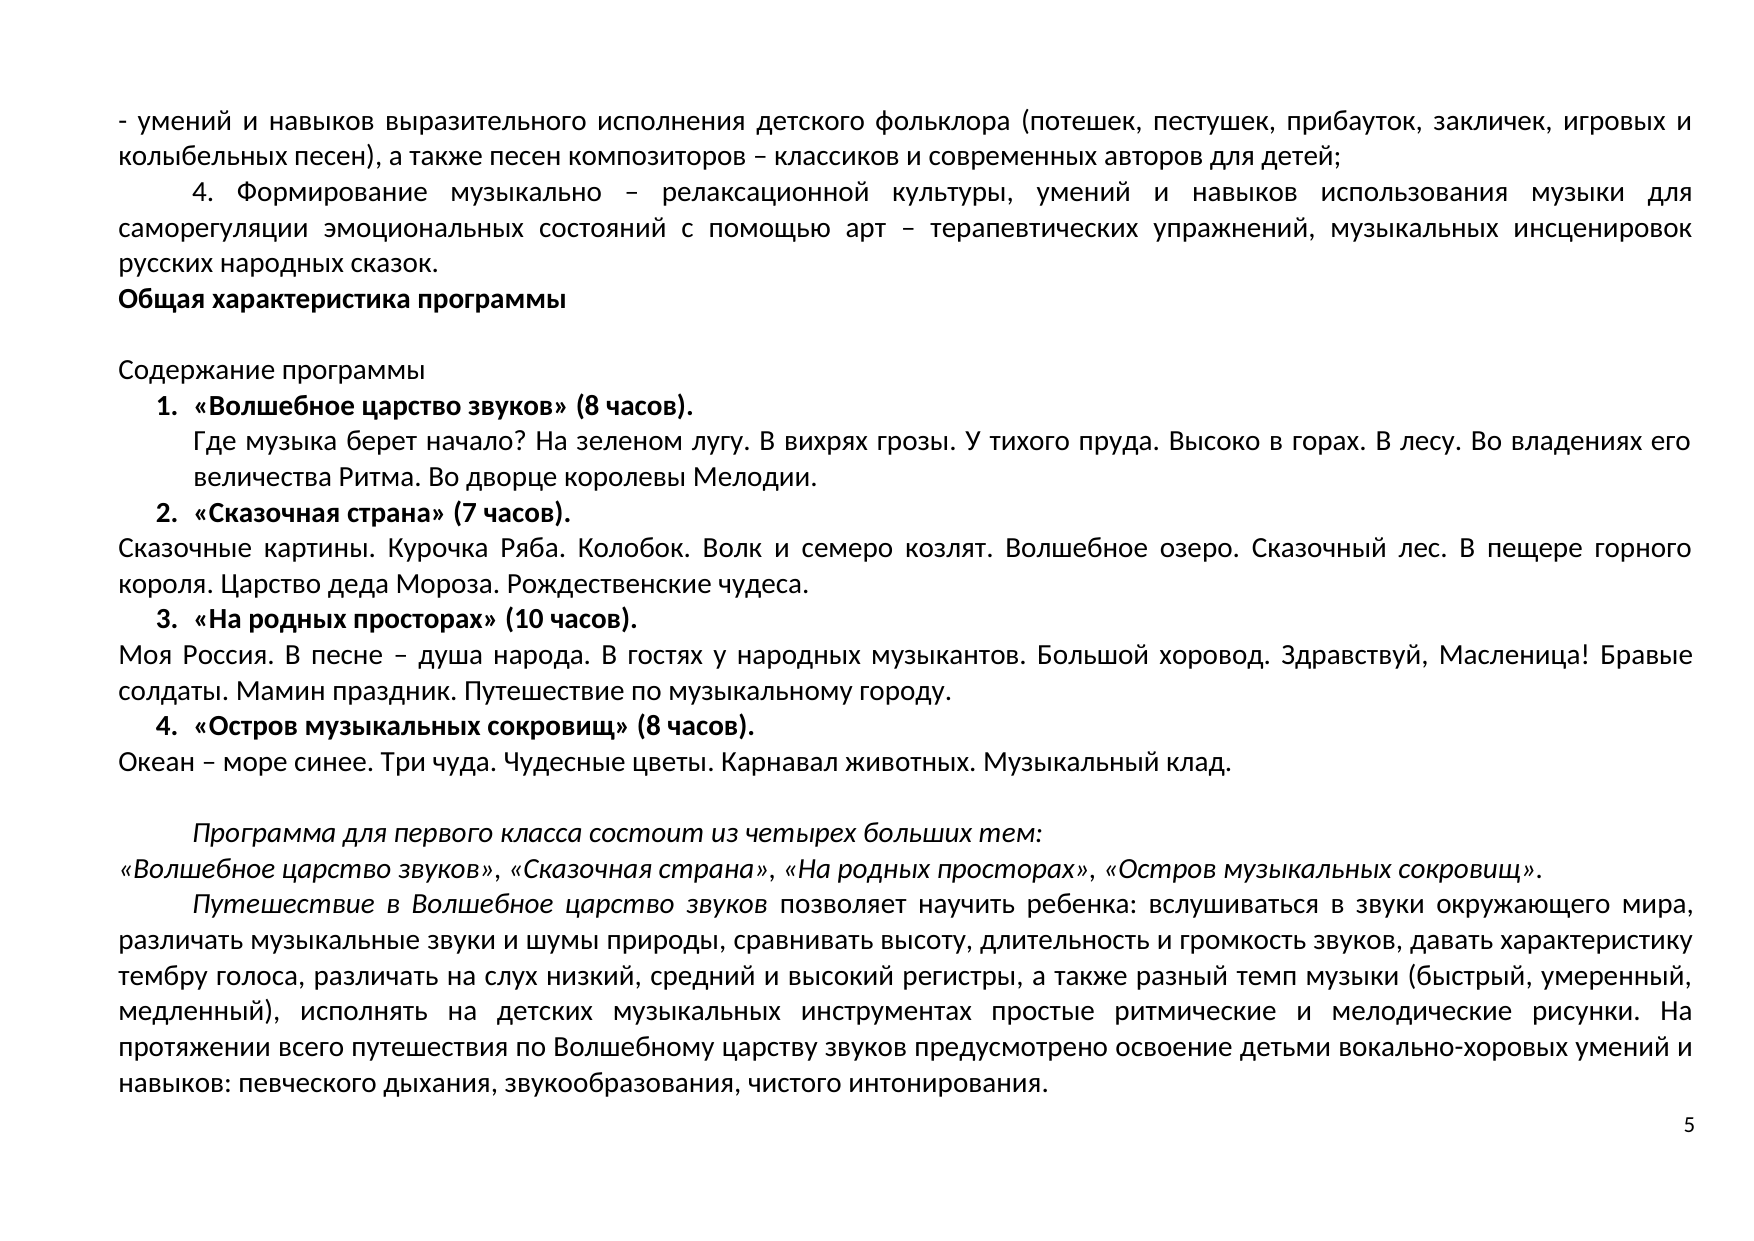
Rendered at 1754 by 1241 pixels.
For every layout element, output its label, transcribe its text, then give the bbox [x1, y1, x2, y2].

text Где музыка берет начало? На зеленом лугу. В вихрях грозы. У тихого пруда. Высоко в горах. В лесу. Во владениях его величества Ритма. Во дворце королевы Мелодии. [193, 422, 1695, 494]
list «Сказочная страна» (7 часов). [156, 494, 1695, 529]
text «Волшебное царство звуков», «Сказочная страна», «На родных просторах», «Остров музыкальных сокровищ». [118, 850, 1695, 886]
text Содержание программы [118, 351, 1695, 387]
text Океан – море синее. Три чуда. Чудесные цветы. Карнавал животных. Музыкальный клад. [118, 743, 1695, 779]
text Путешествие в Волшебное царство звуков позволяет научить ребенка: вслушиваться в звуки окружающего мира, различать музыкальные звуки и шумы природы, сравнивать высоту, длительность и громкость звуков, давать характеристику тембру голоса, различать на слух низкий, средний и высокий регистры, а также разный темп музыки (быстрый, умеренный, медленный), исполнять на детских музыкальных инструментах простые ритмические и мелодические рисунки. На протяжении всего путешествия по Волшебному царству звуков предусмотрено освоение детьми вокально-хоровых умений и навыков: певческого дыхания, звукообразования, чистого интонирования. [118, 886, 1695, 1099]
list «На родных просторах» (10 часов). [156, 601, 1695, 636]
list «Волшебное царство звуков» (8 часов). [156, 387, 1695, 422]
text 4. Формирование музыкально – релаксационной культуры, умений и навыков использования музыки для саморегуляции эмоциональных состояний с помощью арт – терапевтических упражнений, музыкальных инсценировок русских народных сказок. [118, 173, 1695, 280]
text Моя Россия. В песне – душа народа. В гостях у народных музыкантов. Большой хоровод. Здравствуй, Масленица! Бравые солдаты. Мамин праздник. Путешествие по музыкальному городу. [118, 636, 1695, 707]
text Программа для первого класса состоит из четырех больших тем: [118, 814, 1695, 850]
text Сказочные картины. Курочка Ряба. Колобок. Волк и семеро козлят. Волшебное озеро. Сказочный лес. В пещере горного короля. Царство деда Мороза. Рождественские чудеса. [118, 529, 1695, 601]
text - умений и навыков выразительного исполнения детского фольклора (потешек, пестушек, прибауток, закличек, игровых и колыбельных песен), а также песен композиторов – классиков и современных авторов для детей; [118, 102, 1695, 173]
list «Остров музыкальных сокровищ» (8 часов). [156, 707, 1695, 743]
text Общая характеристика программы [118, 280, 1695, 316]
